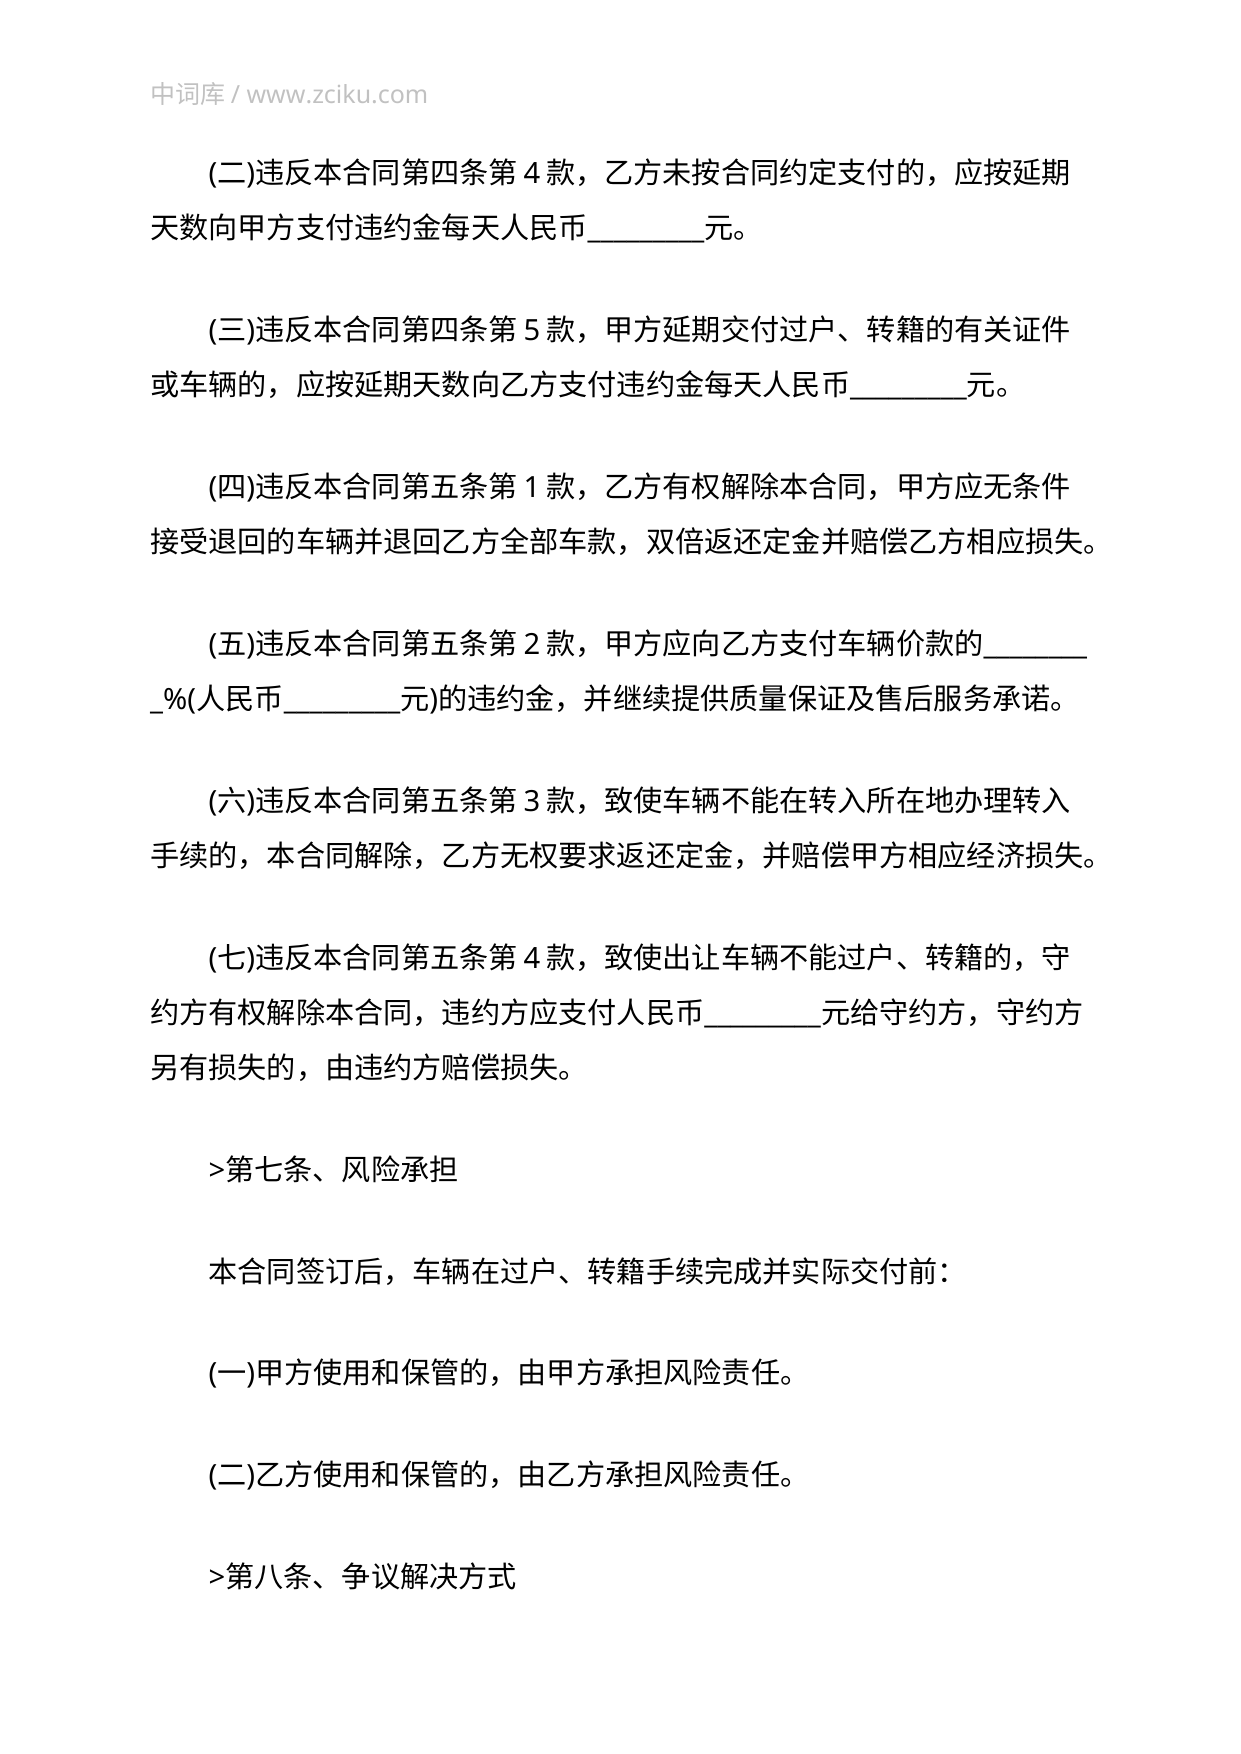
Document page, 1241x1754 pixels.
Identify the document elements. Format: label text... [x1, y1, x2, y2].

text (三)违反本合同第四条第5款，甲方延期交付过户、转籍的有关证件或车辆的，应按延期天数向乙方支付违约金每天人民币_________元。 [150, 307, 1090, 404]
text 本合同签订后，车辆在过户、转籍手续完成并实际交付前： [150, 1248, 1090, 1291]
text (四)违反本合同第五条第1款，乙方有权解除本合同，甲方应无条件接受退回的车辆并退回乙方全部车款，双倍返还定金并赔偿乙方相应损失。 [150, 464, 1090, 561]
text (七)违反本合同第五条第4款，致使出让车辆不能过户、转籍的，守约方有权解除本合同，违约方应支付人民币_________元给守约方，守约方另有损失的，由违约方赔偿损失。 [150, 934, 1090, 1087]
text >第八条、争议解决方式 [150, 1554, 1090, 1596]
text (六)违反本合同第五条第3款，致使车辆不能在转入所在地办理转入手续的，本合同解除，乙方无权要求返还定金，并赔偿甲方相应经济损失。 [150, 778, 1090, 875]
text (二)乙方使用和保管的，由乙方承担风险责任。 [150, 1452, 1090, 1494]
text >第七条、风险承担 [150, 1146, 1090, 1189]
text (二)违反本合同第四条第4款，乙方未按合同约定支付的，应按延期天数向甲方支付违约金每天人民币_________元。 [150, 150, 1090, 247]
text (一)甲方使用和保管的，由甲方承担风险责任。 [150, 1350, 1090, 1392]
text (五)违反本合同第五条第2款，甲方应向乙方支付车辆价款的_________%(人民币_________元)的违约金，并继续提供质量保证及售后服务承诺。 [150, 621, 1090, 718]
